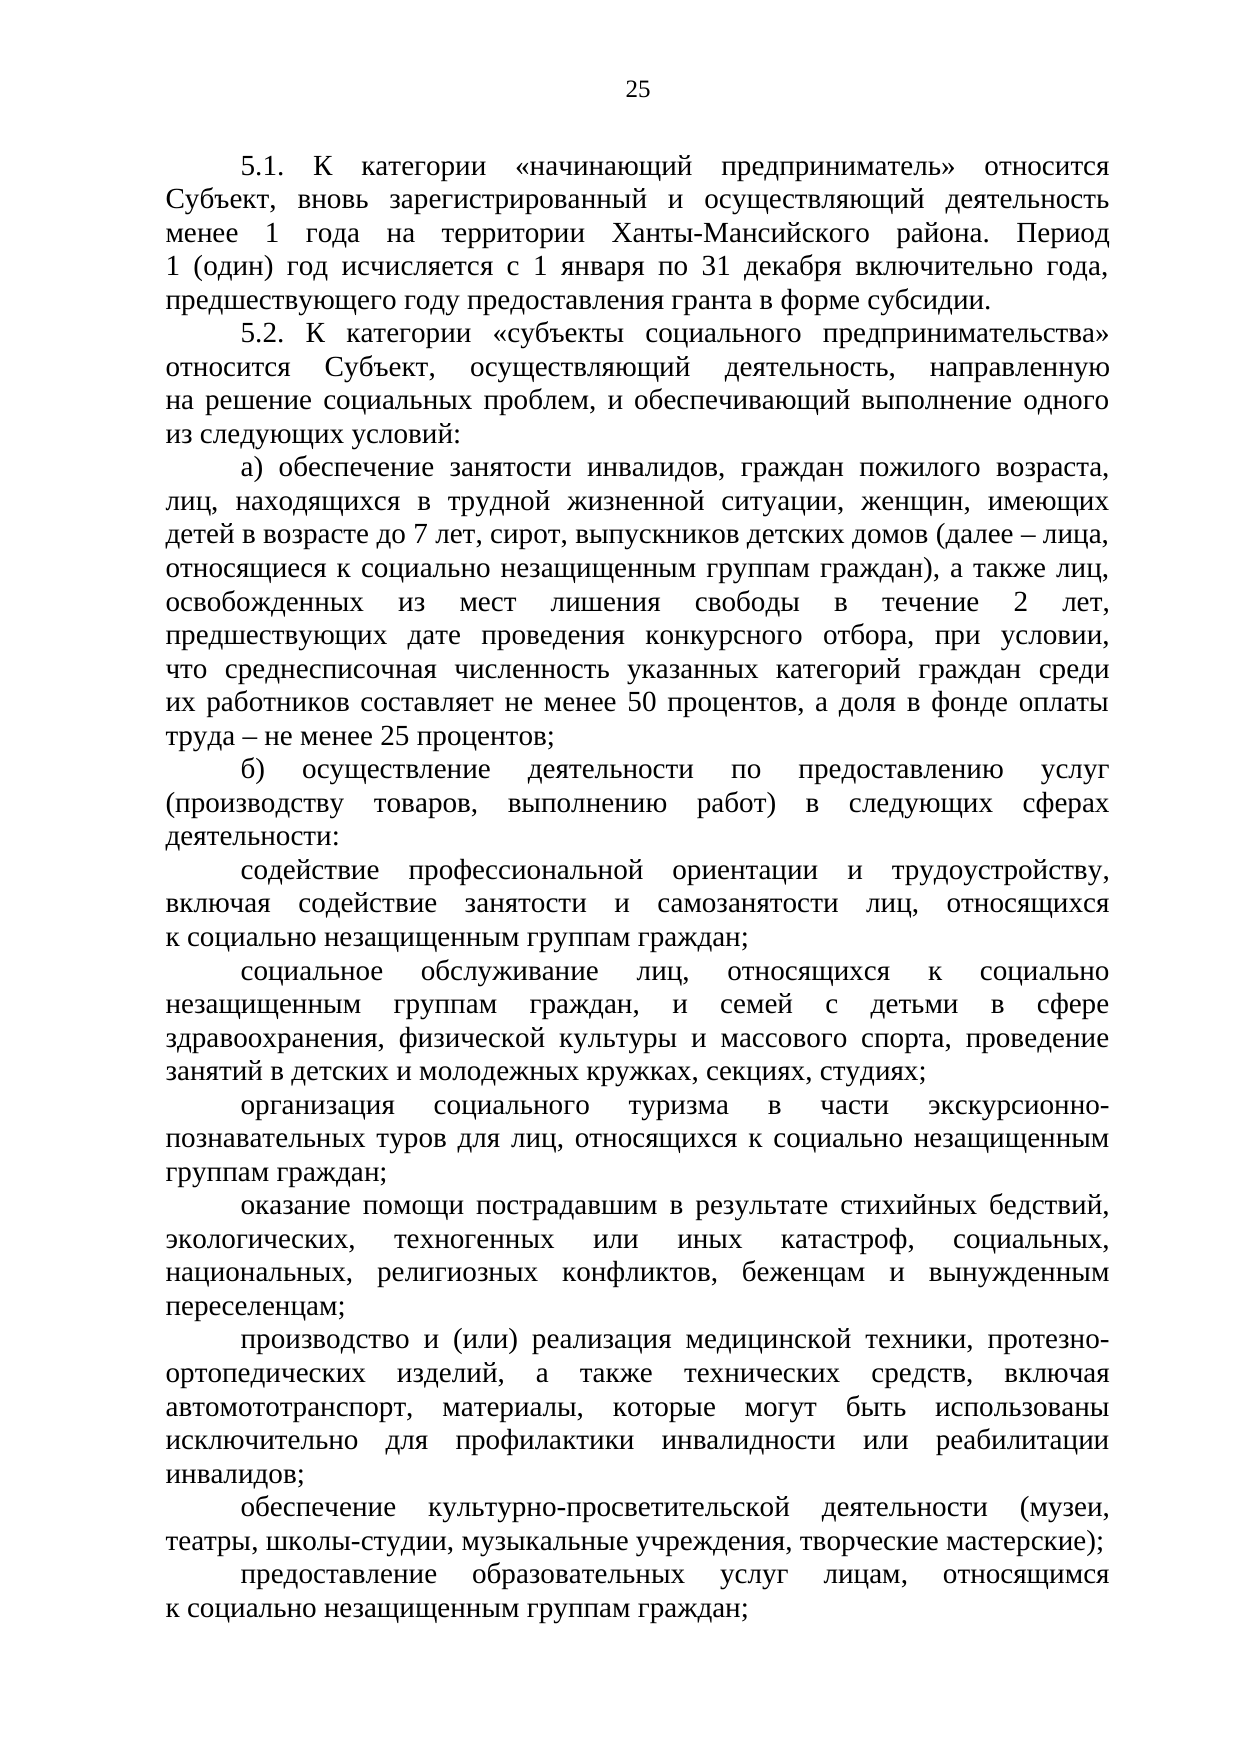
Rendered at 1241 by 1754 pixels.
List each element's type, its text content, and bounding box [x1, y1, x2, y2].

text а) обеспечение занятости инвалидов, граждан пожилого возраста, лиц, находящихся в трудной жизненной ситуации, женщин, имеющих детей в возрасте до 7 лет, сирот, выпускников детских домов (далее – лица, относящиеся к социально незащищенным группам граждан), а также лиц, освобожденных из мест лишения свободы в течение 2 лет, предшествующих дате проведения конкурсного отбора, при условии, что среднесписочная численность указанных категорий граждан среди их работников составляет не менее 50 процентов, а доля в фонде оплаты труда – не менее 25 процентов; [165, 449, 1110, 751]
text 5.1. К категории «начинающий предприниматель» относится Субъект, вновь зарегистрированный и осуществляющий деятельность менее 1 года на территории Ханты-Мансийского района. Период 1 (один) год исчисляется с 1 января по 31 декабря включительно года, предшествующего году предоставления гранта в форме субсидии. [165, 148, 1110, 315]
text 5.2. К категории «субъекты социального предпринимательства» относится Субъект, осуществляющий деятельность, направленную на решение социальных проблем, и обеспечивающий выполнение одного из следующих условий: [165, 315, 1110, 449]
text производство и (или) реализация медицинской техники, протезно-ортопедических изделий, а также технических средств, включая автомототранспорт, материалы, которые могут быть использованы исключительно для профилактики инвалидности или реабилитации инвалидов; [165, 1322, 1110, 1489]
text обеспечение культурно-просветительской деятельности (музеи, театры, школы-студии, музыкальные учреждения, творческие мастерские); [165, 1489, 1110, 1556]
text предоставление образовательных услуг лицам, относящимся к социально незащищенным группам граждан; [165, 1556, 1110, 1623]
text содействие профессиональной ориентации и трудоустройству, включая содействие занятости и самозанятости лиц, относящихся к социально незащищенным группам граждан; [165, 852, 1110, 953]
text социальное обслуживание лиц, относящихся к социально незащищенным группам граждан, и семей с детьми в сфере здравоохранения, физической культуры и массового спорта, проведение занятий в детских и молодежных кружках, секциях, студиях; [165, 953, 1110, 1087]
text оказание помощи пострадавшим в результате стихийных бедствий, экологических, техногенных или иных катастроф, социальных, национальных, религиозных конфликтов, беженцам и вынужденным переселенцам; [165, 1187, 1110, 1322]
text организация социального туризма в части экскурсионно-познавательных туров для лиц, относящихся к социально незащищенным группам граждан; [165, 1087, 1110, 1187]
text б) осуществление деятельности по предоставлению услуг (производству товаров, выполнению работ) в следующих сферах деятельности: [165, 751, 1110, 852]
